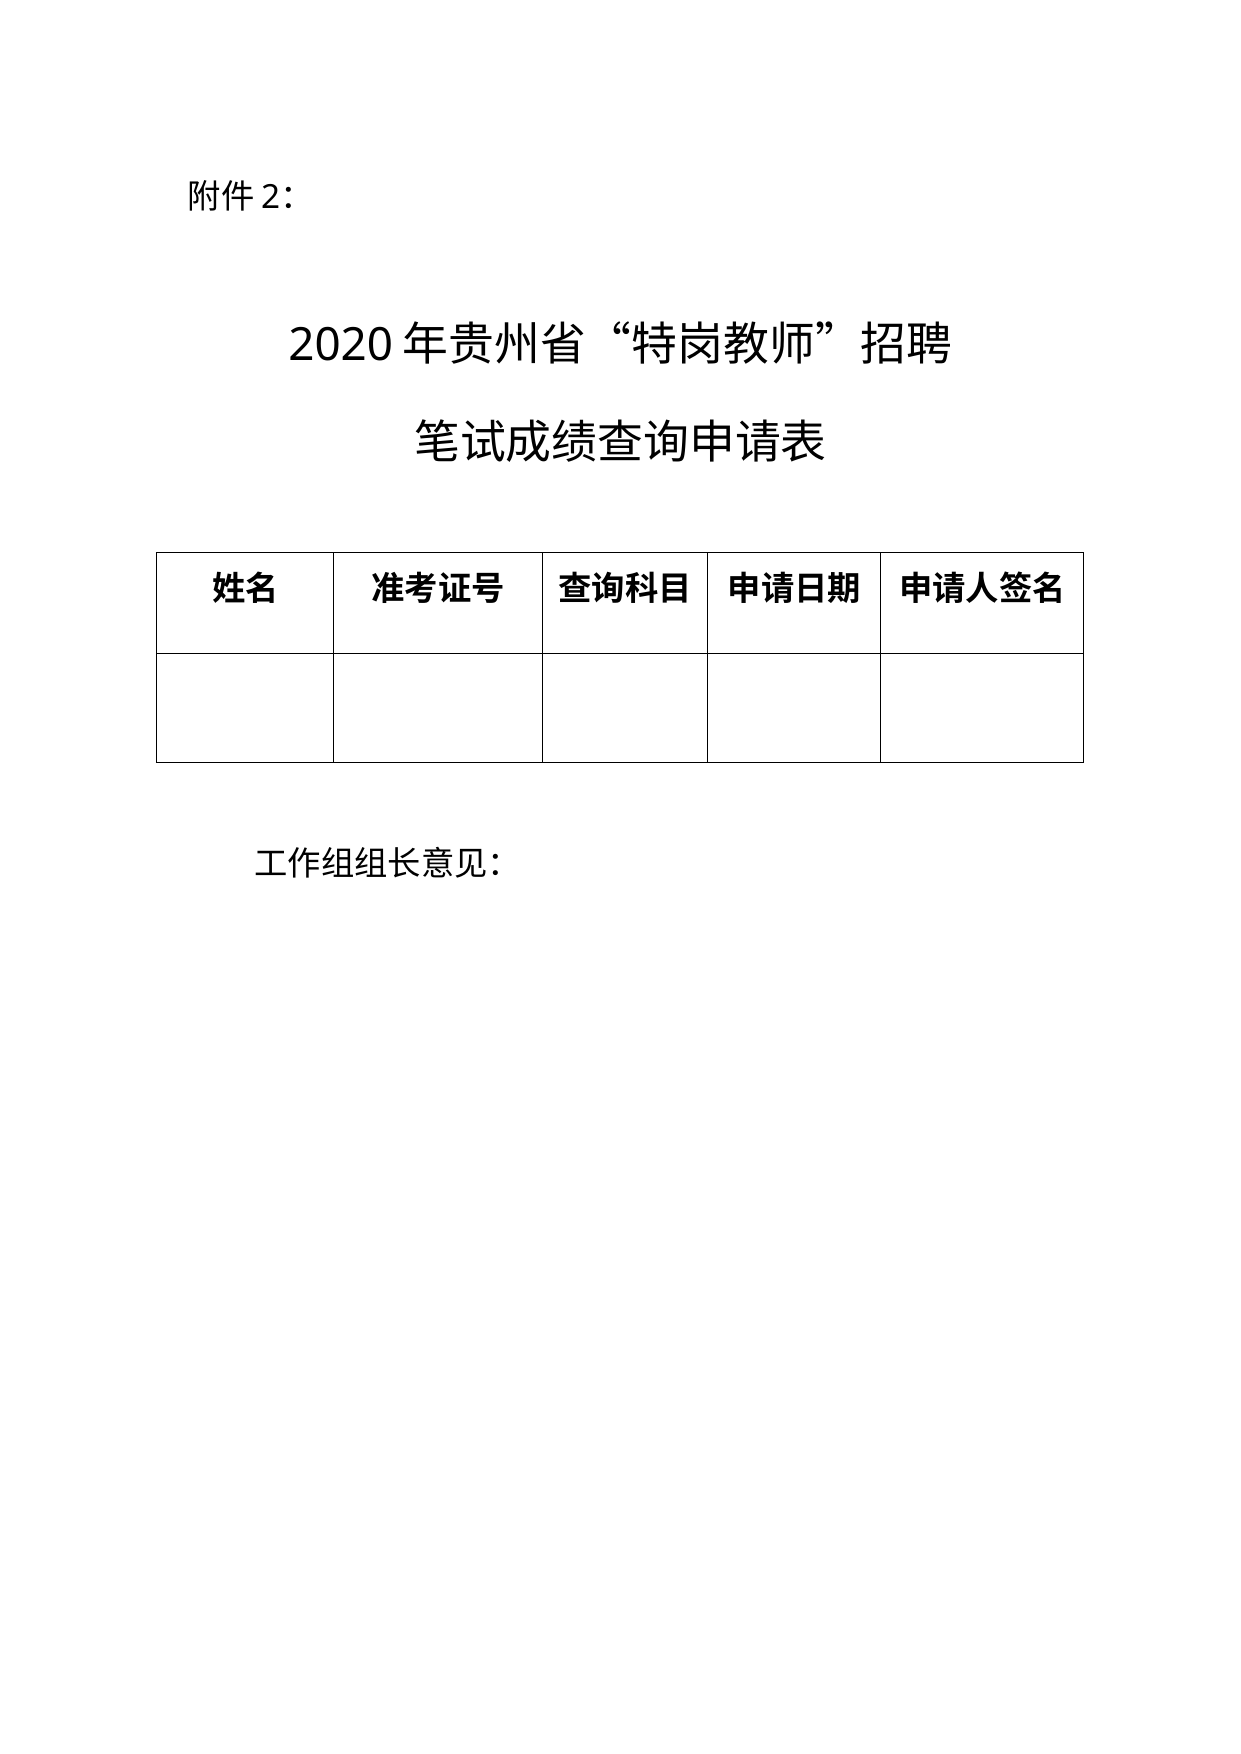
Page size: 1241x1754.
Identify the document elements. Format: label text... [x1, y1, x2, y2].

text 2020年贵州省“特岗教师”招聘 [187, 292, 1053, 389]
text 附件2： [187, 162, 1053, 227]
table_cell [543, 654, 707, 762]
table_header 查询科目 [543, 553, 707, 652]
table_cell [334, 654, 542, 762]
table_header 姓名 [157, 553, 333, 652]
table_cell [708, 654, 880, 762]
table_header 准考证号 [334, 553, 542, 652]
table_header 申请人签名 [881, 553, 1083, 652]
table_header 申请日期 [708, 553, 880, 652]
table_cell [157, 654, 333, 762]
text 笔试成绩查询申请表 [187, 389, 1053, 487]
text 工作组组长意见： [187, 828, 1053, 893]
table_cell [881, 654, 1083, 762]
